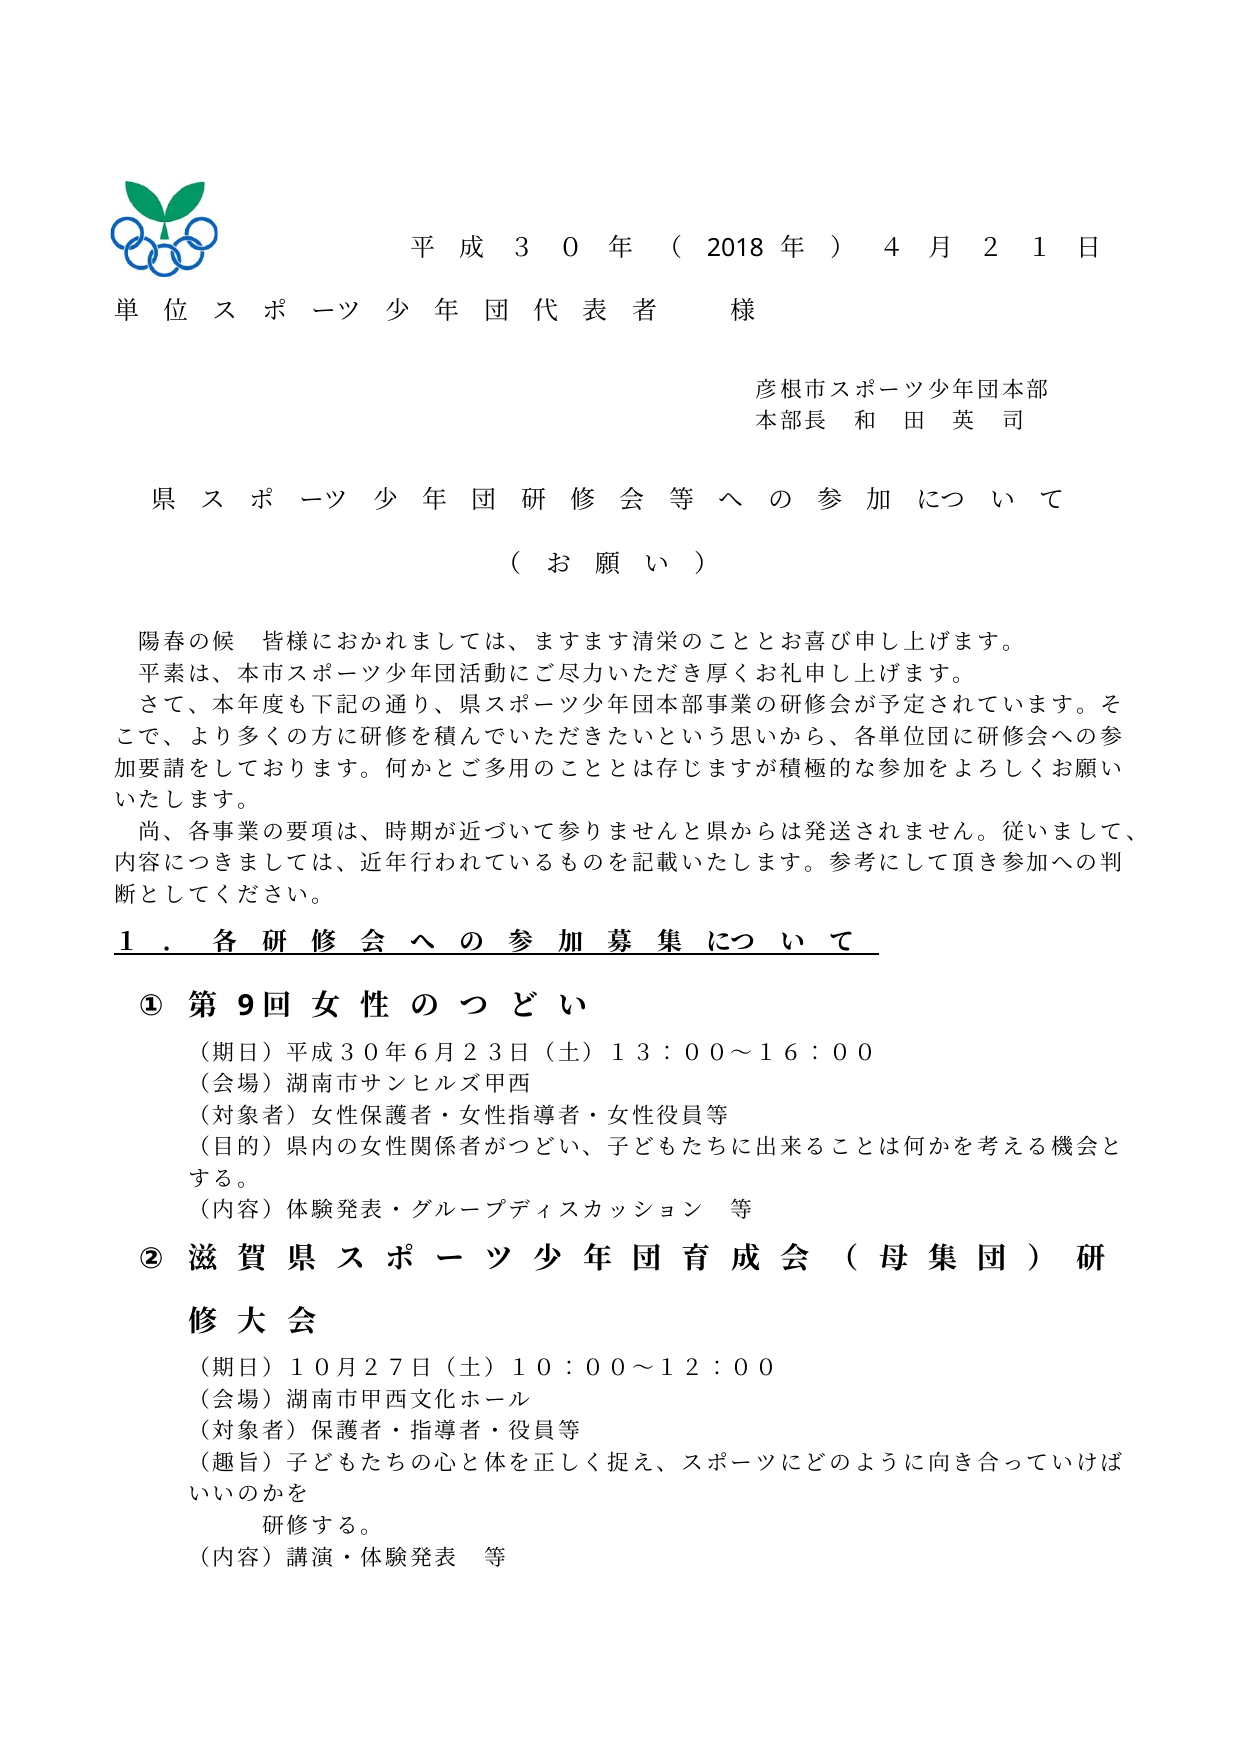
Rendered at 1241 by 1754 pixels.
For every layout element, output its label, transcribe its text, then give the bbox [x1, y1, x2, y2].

list （期日）１０月２７日（土）１０：００～１２：００ [173, 1350, 1126, 1382]
text 平素は、本市スポーツ少年団活動にご尽力いただき厚くお礼申し上げます。 [114, 656, 1126, 688]
text 県スポーツ少年団研修会等への参加について（お願い） [114, 467, 1126, 593]
list （対象者）保護者・指導者・役員等 [173, 1413, 1126, 1445]
list （趣旨）子どもたちの心と体を正しく捉え、スポーツにどのように向き合っていけばいいのかを [173, 1445, 1126, 1508]
list 滋賀県スポーツ少年団育成会（母集団）研修大会 [136, 1224, 1126, 1350]
text さて、本年度も下記の通り、県スポーツ少年団本部事業の研修会が予定されています。そこで、より多くの方に研修を積んでいただきたいという思いから、各単位団に研修会への参加要請をしております。何かとご多用のこととは存じますが積極的な参加をよろしくお願いいたします。 [114, 688, 1126, 814]
list （目的）県内の女性関係者がつどい、子どもたちに出来ることは何かを考える機会とする。 [173, 1129, 1126, 1193]
picture [110, 181, 218, 277]
text 尚、各事業の要項は、時期が近づいて参りませんと県からは発送されません。従いまして、内容につきましては、近年行われているものを記載いたします。参考にして頂き参加への判断としてください。 [114, 814, 1126, 908]
list （対象者）女性保護者・女性指導者・女性役員等 [173, 1098, 1126, 1129]
text 単位スポーツ少年団代表者 様 [114, 277, 1126, 340]
list 第9回女性のつどい [136, 972, 1126, 1035]
text （内容）講演・体験発表 等 [114, 1540, 1126, 1571]
list （会場）湖南市甲西文化ホール [173, 1382, 1126, 1413]
list 研修する。 [173, 1508, 1126, 1540]
text 陽春の候 皆様におかれましては、ますます清栄のこととお喜び申し上げます。 [114, 624, 1126, 656]
text 平成３０年（2018年）４月２１日 [218, 214, 1126, 277]
text 本部長 和 田 英 司 [114, 403, 1126, 435]
list （会場）湖南市サンヒルズ甲西 [173, 1066, 1126, 1098]
list （期日）平成３０年６月２３日（土）１３：００～１６：００ [173, 1035, 1126, 1066]
text 彦根市スポーツ少年団本部 [114, 372, 1126, 403]
text １．各研修会への参加募集について [114, 908, 1126, 972]
list （内容）体験発表・グループディスカッション 等 [173, 1193, 1126, 1224]
